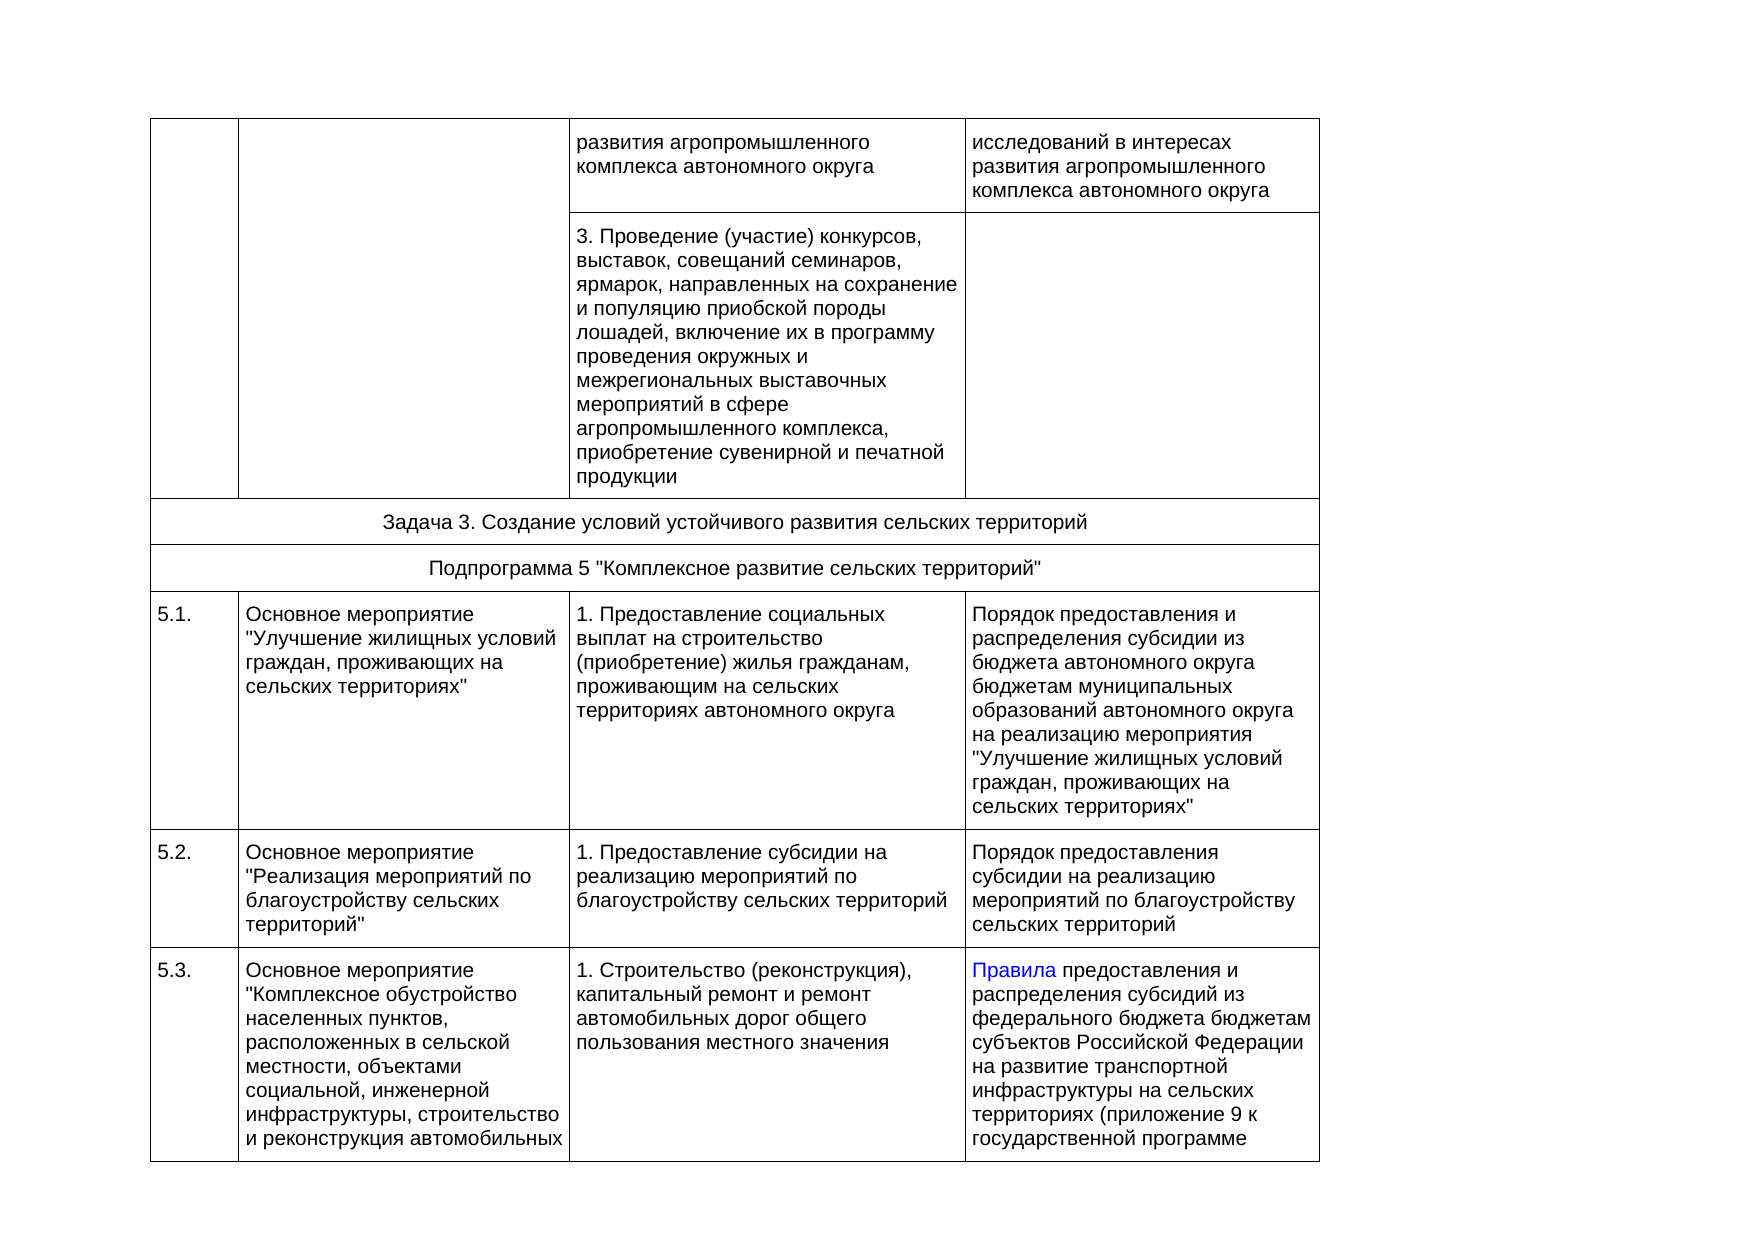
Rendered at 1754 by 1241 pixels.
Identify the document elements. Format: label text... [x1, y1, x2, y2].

table_cell 5.1. [151, 592, 238, 828]
table_cell Порядок предоставления субсидии на реализацию мероприятий по благоустройству сельских территорий [966, 830, 1319, 947]
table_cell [570, 948, 965, 1161]
table_cell Порядок предоставления и распределения субсидии из бюджета автономного округа бюджетам муниципальных образований автономного округа на реализацию мероприятия "Улучшение жилищных условий граждан, проживающих на сельских территориях" [966, 592, 1319, 828]
table_cell 5.3. [151, 948, 238, 1161]
table_cell 1. Предоставление субсидии на реализацию мероприятий по благоустройству сельских территорий [570, 830, 965, 947]
table_cell [966, 213, 1319, 498]
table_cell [966, 948, 1319, 1161]
table_cell 3. Проведение (участие) конкурсов, выставок, совещаний семинаров, ярмарок, направленных на сохранение и популяцию приобской породы лошадей, включение их в программу проведения окружных и межрегиональных выставочных мероприятий в сфере агропромышленного комплекса, приобретение сувенирной и печатной продукции [570, 213, 965, 498]
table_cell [239, 948, 569, 1161]
table_cell Задача 3. Создание условий устойчивого развития сельских территорий [151, 499, 1319, 544]
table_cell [966, 119, 1319, 212]
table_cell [570, 119, 965, 212]
table_cell Основное мероприятие "Улучшение жилищных условий граждан, проживающих на сельских территориях" [239, 592, 569, 828]
table_cell 5.2. [151, 830, 238, 947]
table_cell Основное мероприятие "Реализация мероприятий по благоустройству сельских территорий" [239, 830, 569, 947]
table_cell 1. Предоставление социальных выплат на строительство (приобретение) жилья гражданам, проживающим на сельских территориях автономного округа [570, 592, 965, 828]
table_cell Подпрограмма 5 "Комплексное развитие сельских территорий" [151, 545, 1319, 591]
